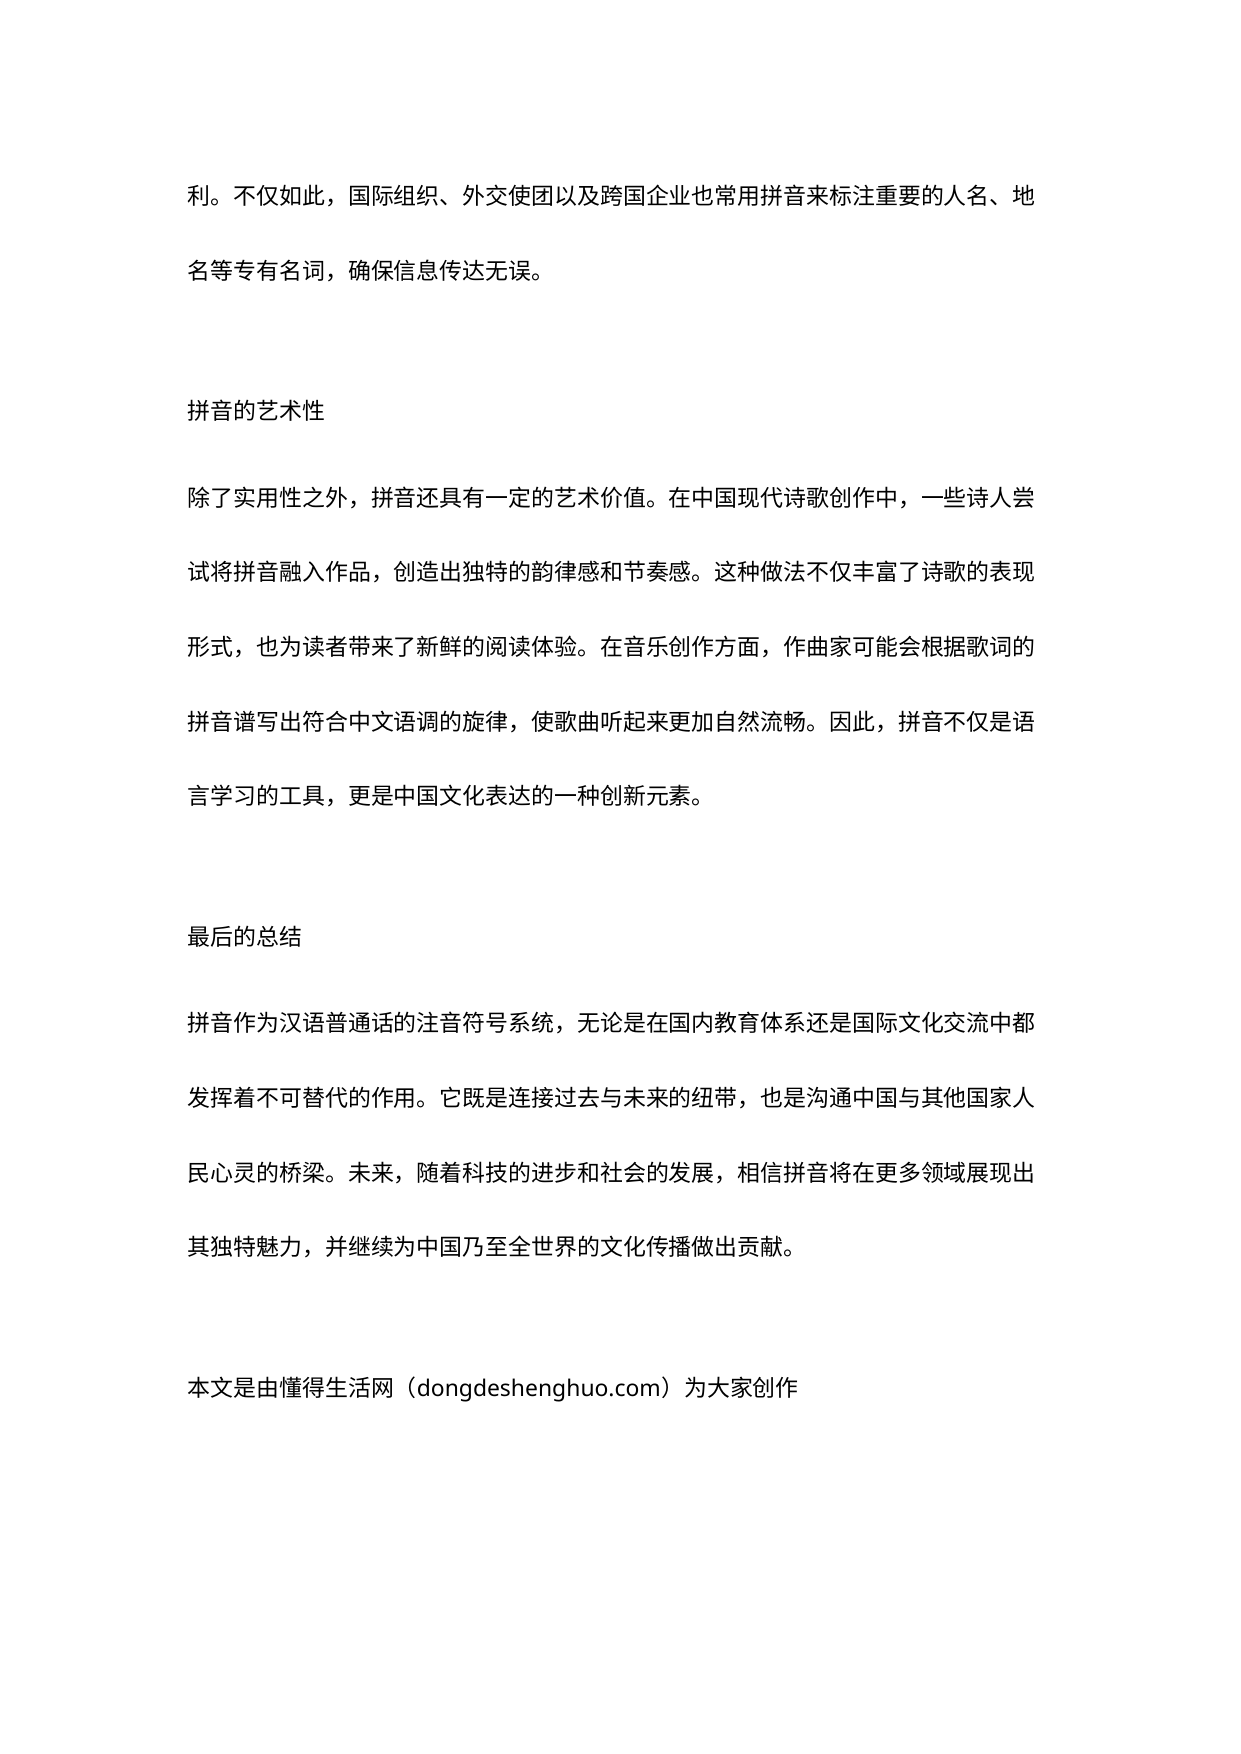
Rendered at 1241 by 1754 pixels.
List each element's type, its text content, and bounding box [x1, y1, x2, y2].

text 本文是由懂得生活网（dongdeshenghuo.com）为大家创作 [187, 1354, 1053, 1419]
text 除了实用性之外，拼音还具有一定的艺术价值。在中国现代诗歌创作中，一些诗人尝试将拼音融入作品，创造出独特的韵律感和节奏感。这种做法不仅丰富了诗歌的表现形式，也为读者带来了新鲜的阅读体验。在音乐创作方面，作曲家可能会根据歌词的拼音谱写出符合中文语调的旋律，使歌曲听起来更加自然流畅。因此，拼音不仅是语言学习的工具，更是中国文化表达的一种创新元素。 [187, 464, 1053, 827]
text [187, 162, 1053, 302]
text 拼音作为汉语普通话的注音符号系统，无论是在国内教育体系还是国际文化交流中都发挥着不可替代的作用。它既是连接过去与未来的纽带，也是沟通中国与其他国家人民心灵的桥梁。未来，随着科技的进步和社会的发展，相信拼音将在更多领域展现出其独特魅力，并继续为中国乃至全世界的文化传播做出贡献。 [187, 989, 1053, 1278]
text 拼音的艺术性 [187, 377, 1053, 442]
text 最后的总结 [187, 903, 1053, 968]
